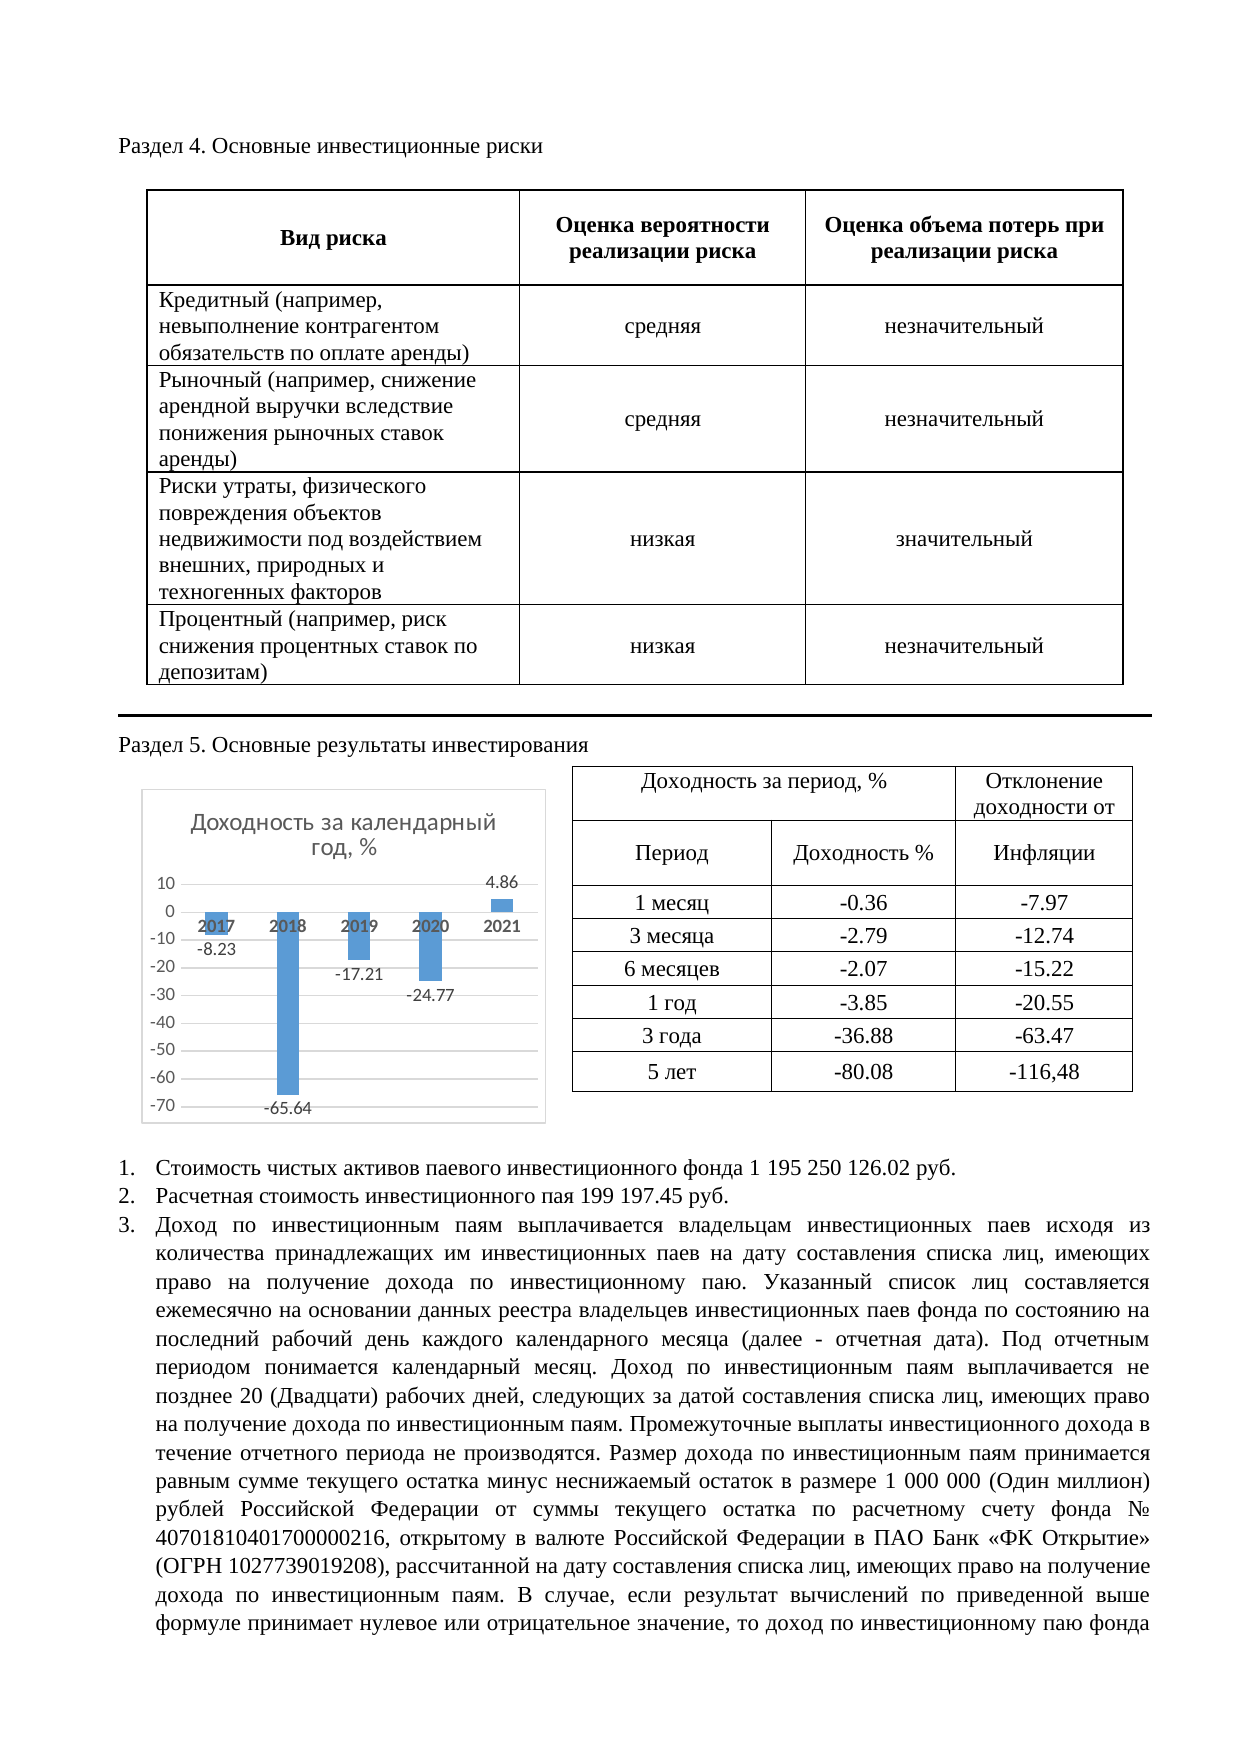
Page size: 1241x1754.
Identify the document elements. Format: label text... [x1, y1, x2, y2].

table_cell -3.85 [772, 986, 955, 1018]
table_header Доходность за период, % [573, 767, 955, 819]
table_cell значительный [806, 473, 1122, 604]
table_cell -20.55 [956, 986, 1132, 1018]
table_cell Кредитный (например, невыполнение контрагентом обязательств по оплате аренды) [148, 286, 519, 365]
table_cell 1 месяц [573, 886, 771, 918]
table_cell незначительный [806, 605, 1122, 684]
table_cell средняя [520, 366, 805, 471]
table_cell 1 год [573, 986, 771, 1018]
table_cell Рыночный (например, снижение арендной выручки вследствие понижения рыночных ставок аренды) [148, 366, 519, 471]
text Раздел 4. Основные инвестиционные риски [118, 132, 1152, 158]
list Стоимость чистых активов паевого инвестиционного фонда 1 195 250 126.02 руб. [118, 1154, 1152, 1181]
table_cell средняя [520, 286, 805, 365]
table_cell Процентный (например, риск снижения процентных ставок по депозитам) [148, 605, 519, 684]
list Расчетная стоимость инвестиционного пая 199 197.45 руб. [118, 1183, 1152, 1209]
table_header Вид риска [148, 191, 519, 284]
table_cell -7.97 [956, 886, 1132, 918]
table_header Оценка вероятности реализации риска [520, 191, 805, 284]
table_cell 6 месяцев [573, 952, 771, 984]
table_cell 3 месяца [573, 919, 771, 951]
table_cell незначительный [806, 366, 1122, 471]
table_cell Период [573, 821, 771, 884]
table_cell низкая [520, 605, 805, 684]
table_cell -0.36 [772, 886, 955, 918]
table_cell -63.47 [956, 1019, 1132, 1051]
table_cell -116,48 [956, 1052, 1132, 1091]
table_cell -2.07 [772, 952, 955, 984]
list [118, 1211, 1152, 1636]
table_cell Инфляции [956, 821, 1132, 884]
table_cell -15.22 [956, 952, 1132, 984]
table_cell 3 года [573, 1019, 771, 1051]
text Раздел 5. Основные результаты инвестирования [118, 732, 1152, 758]
table_cell -12.74 [956, 919, 1132, 951]
table_cell -36.88 [772, 1019, 955, 1051]
table_cell Доходность % [772, 821, 955, 884]
table_cell низкая [520, 473, 805, 604]
table_cell -80.08 [772, 1052, 955, 1091]
table_cell незначительный [806, 286, 1122, 365]
table_header Отклонение доходности от [956, 767, 1132, 819]
table_cell -2.79 [772, 919, 955, 951]
table_header Оценка объема потерь при реализации риска [806, 191, 1122, 284]
table_cell Риски утраты, физического повреждения объектов недвижимости под воздействием внешних, природных и техногенных факторов [148, 473, 519, 604]
table_cell 5 лет [573, 1052, 771, 1091]
